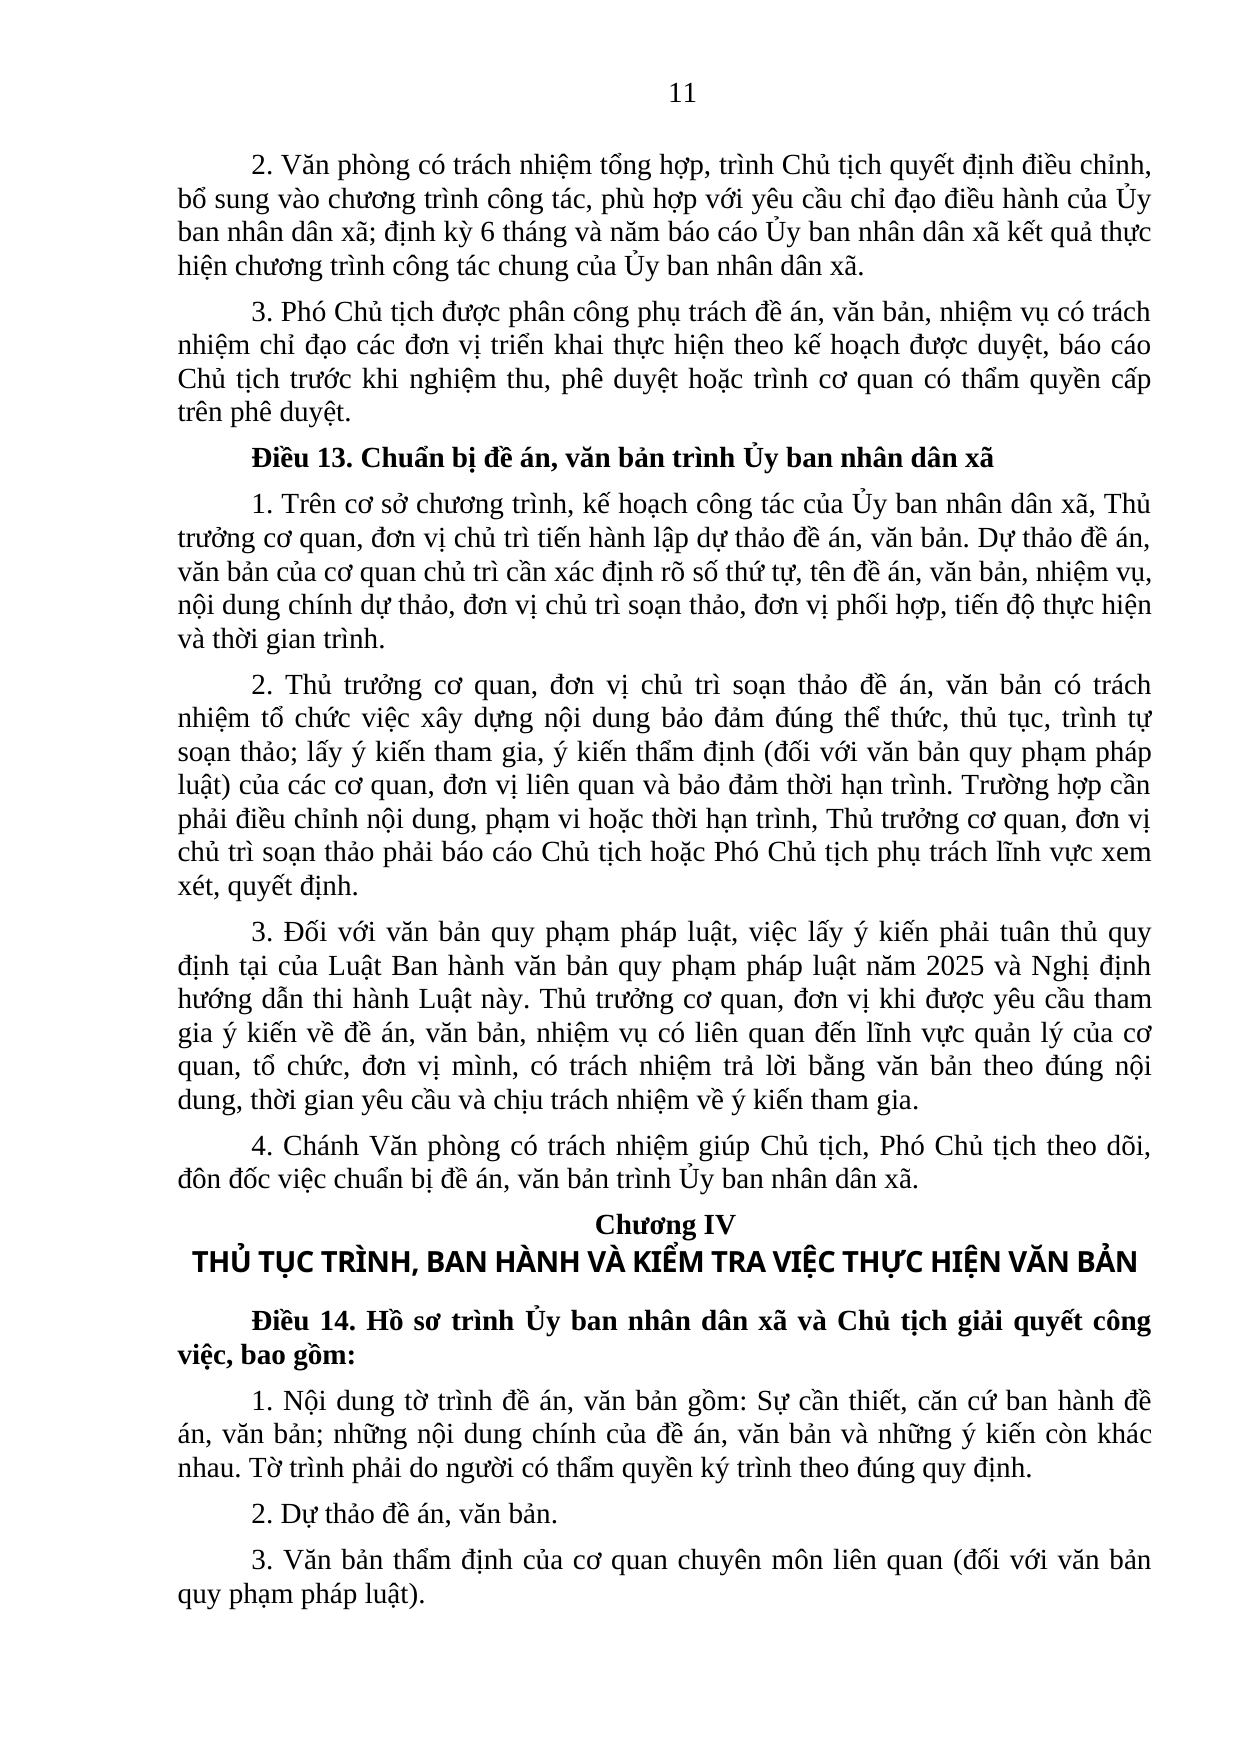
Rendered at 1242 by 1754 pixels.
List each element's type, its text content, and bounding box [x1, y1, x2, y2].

text Chương IV [177, 1207, 1153, 1241]
text 3. Văn bản thẩm định của cơ quan chuyên môn liên quan (đối với văn bản quy phạm pháp luật). [177, 1542, 1153, 1609]
text 2. Văn phòng có trách nhiệm tổng hợp, trình Chủ tịch quyết định điều chỉnh, bổ sung vào chương trình công tác, phù hợp với yêu cầu chỉ đạo điều hành của Ủy ban nhân dân xã; định kỳ 6 tháng và năm báo cáo Ủy ban nhân dân xã kết quả thực hiện chương trình công tác chung của Ủy ban nhân dân xã. [177, 147, 1153, 281]
text Điều 14. Hồ sơ trình Ủy ban nhân dân xã và Chủ tịch giải quyết công việc, bao gồm: [177, 1303, 1153, 1371]
text 2. Dự thảo đề án, văn bản. [177, 1496, 1153, 1530]
text 3. Phó Chủ tịch được phân công phụ trách đề án, văn bản, nhiệm vụ có trách nhiệm chỉ đạo các đơn vị triển khai thực hiện theo kế hoạch được duyệt, báo cáo Chủ tịch trước khi nghiệm thu, phê duyệt hoặc trình cơ quan có thẩm quyền cấp trên phê duyệt. [177, 294, 1153, 428]
text 4. Chánh Văn phòng có trách nhiệm giúp Chủ tịch, Phó Chủ tịch theo dõi, đôn đốc việc chuẩn bị đề án, văn bản trình Ủy ban nhân dân xã. [177, 1128, 1153, 1195]
text 1. Nội dung tờ trình đề án, văn bản gồm: Sự cần thiết, căn cứ ban hành đề án, văn bản; những nội dung chính của đề án, văn bản và những ý kiến còn khác nhau. Tờ trình phải do người có thẩm quyền ký trình theo đúng quy định. [177, 1383, 1153, 1484]
text 2. Thủ trưởng cơ quan, đơn vị chủ trì soạn thảo đề án, văn bản có trách nhiệm tổ chức việc xây dựng nội dung bảo đảm đúng thể thức, thủ tục, trình tự soạn thảo; lấy ý kiến tham gia, ý kiến thẩm định (đối với văn bản quy phạm pháp luật) của các cơ quan, đơn vị liên quan và bảo đảm thời hạn trình. Trường hợp cần phải điều chỉnh nội dung, phạm vi hoặc thời hạn trình, Thủ trưởng cơ quan, đơn vị chủ trì soạn thảo phải báo cáo Chủ tịch hoặc Phó Chủ tịch phụ trách lĩnh vực xem xét, quyết định. [177, 667, 1153, 902]
text 1. Trên cơ sở chương trình, kế hoạch công tác của Ủy ban nhân dân xã, Thủ trưởng cơ quan, đơn vị chủ trì tiến hành lập dự thảo đề án, văn bản. Dự thảo đề án, văn bản của cơ quan chủ trì cần xác định rõ số thứ tự, tên đề án, văn bản, nhiệm vụ, nội dung chính dự thảo, đơn vị chủ trì soạn thảo, đơn vị phối hợp, tiến độ thực hiện và thời gian trình. [177, 487, 1153, 654]
subtitle Điều 13. Chuẩn bị đề án, văn bản trình Ủy ban nhân dân xã [177, 441, 1153, 474]
text 3. Đối với văn bản quy phạm pháp luật, việc lấy ý kiến phải tuân thủ quy định tại của Luật Ban hành văn bản quy phạm pháp luật năm 2025 và Nghị định hướng dẫn thi hành Luật này. Thủ trưởng cơ quan, đơn vị khi được yêu cầu tham gia ý kiến về đề án, văn bản, nhiệm vụ có liên quan đến lĩnh vực quản lý của cơ quan, tổ chức, đơn vị mình, có trách nhiệm trả lời bằng văn bản theo đúng nội dung, thời gian yêu cầu và chịu trách nhiệm về ý kiến tham gia. [177, 914, 1153, 1115]
text THỦ TỤC TRÌNH, BAN HÀNH VÀ KIỂM TRA VIỆC THỰC HIỆN VĂN BẢN [177, 1241, 1153, 1281]
